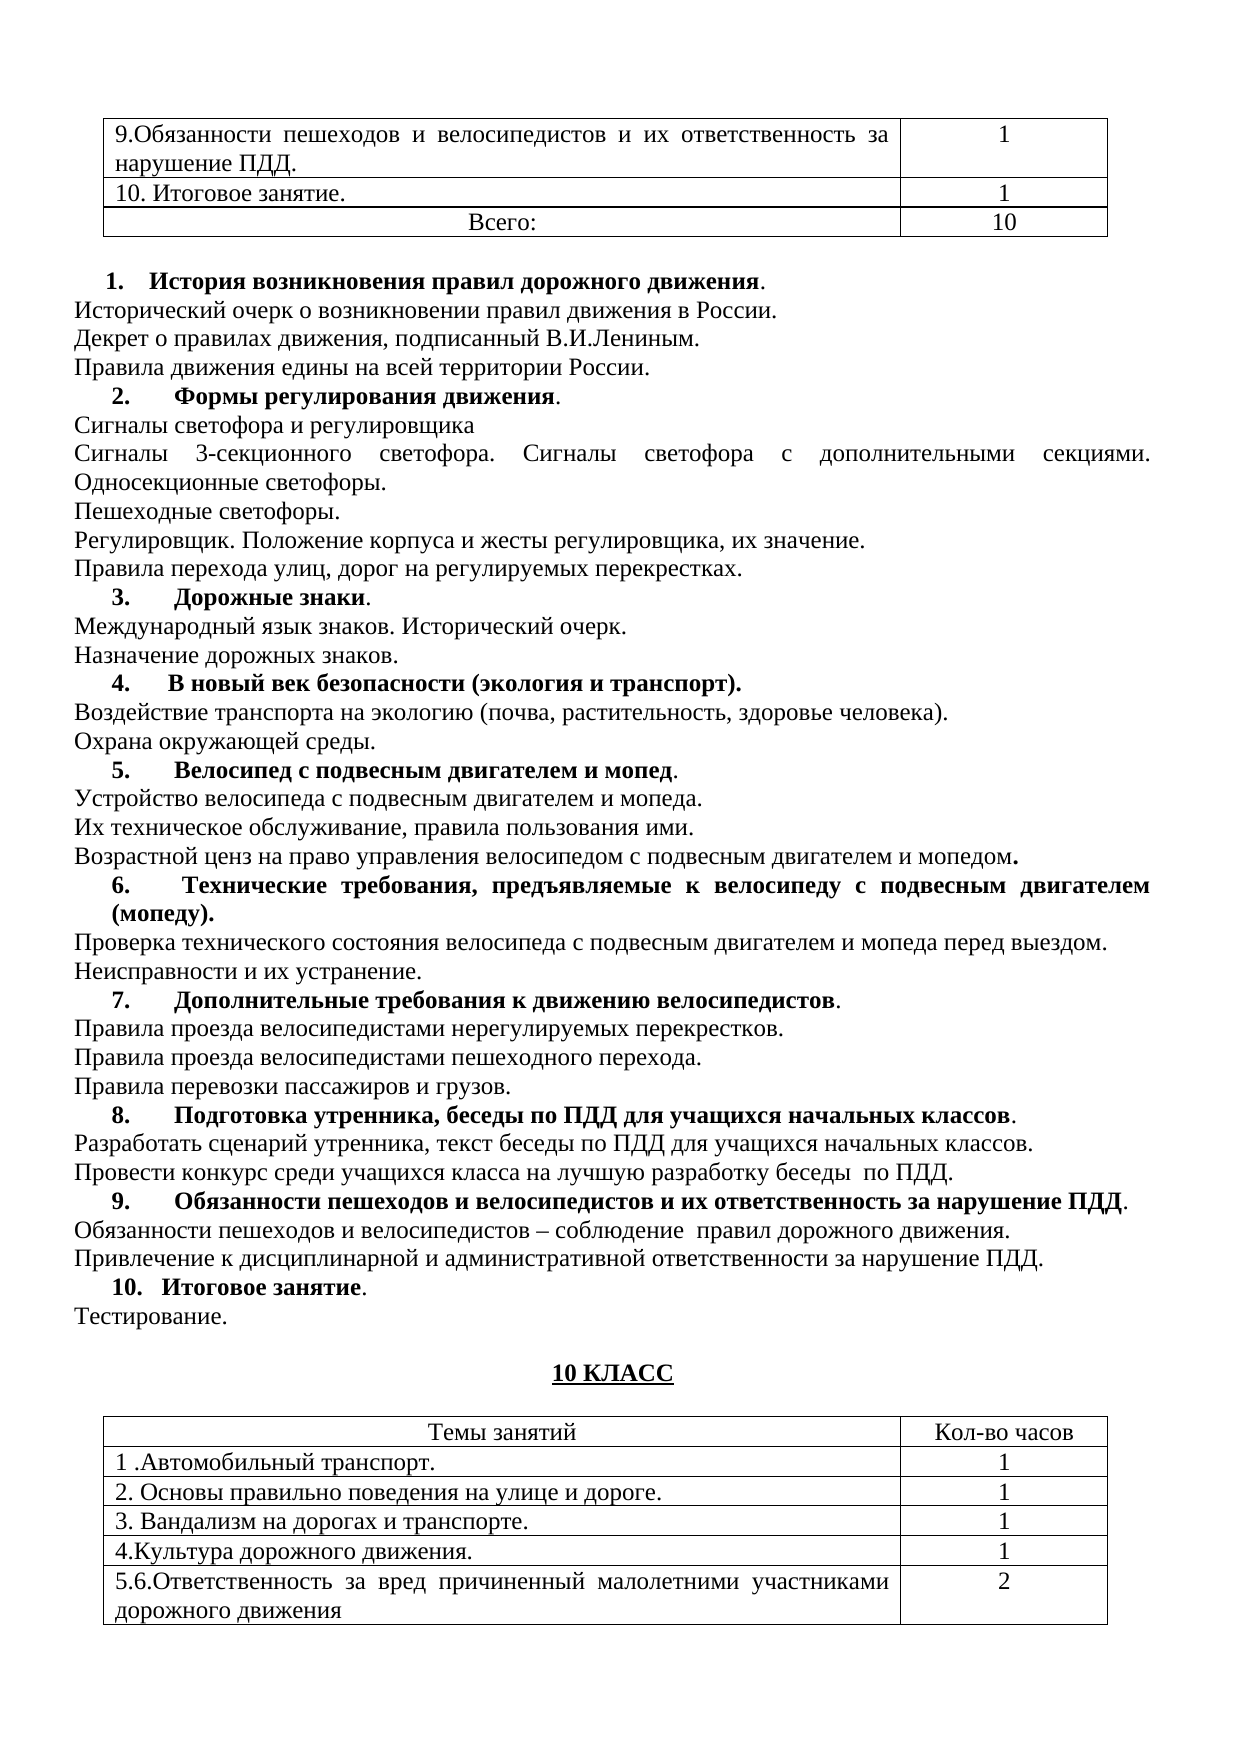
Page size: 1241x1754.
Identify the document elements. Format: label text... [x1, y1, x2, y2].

table_cell 1 [901, 1536, 1107, 1565]
table_cell 4.Культура дорожного движения. [104, 1536, 900, 1565]
text 8. Подготовка утренника, беседы по ПДД для учащихся начальных классов. [111, 1100, 1152, 1128]
table_cell 10 [901, 208, 1107, 236]
text Воздействие транспорта на экологию (почва, растительность, здоровье человека). [74, 697, 1152, 726]
text 10 КЛАСС [74, 1358, 1152, 1387]
text Декрет о правилах движения, подписанный В.И.Лениным. [74, 323, 1152, 352]
table_cell 3. Вандализм на дорогах и транспорте. [104, 1506, 900, 1535]
text Правила перехода улиц, дорог на регулируемых перекрестках. [74, 553, 1152, 582]
table_cell Всего: [104, 208, 900, 236]
text Сигналы светофора и регулировщика [74, 410, 1152, 438]
text Правила проезда велосипедистами нерегулируемых перекрестков. [74, 1013, 1152, 1042]
table_cell 2. Основы правильно поведения на улице и дороге. [104, 1477, 900, 1505]
text Исторический очерк о возникновении правил движения в России. [74, 295, 1152, 323]
table_header Темы занятий [104, 1417, 900, 1446]
text 3. Дорожные знаки. [111, 582, 1152, 611]
table_cell 1 [901, 119, 1107, 177]
text Правила перевозки пассажиров и грузов. [74, 1071, 1152, 1100]
table_header Кол-во часов [901, 1417, 1107, 1446]
table_cell 5.6.Ответственность за вред причиненный малолетними участниками дорожного движения [104, 1566, 900, 1623]
text 4. В новый век безопасности (экология и транспорт). [111, 668, 1152, 697]
table_cell 1 [901, 1477, 1107, 1505]
table_cell 1 .Автомобильный транспорт. [104, 1447, 900, 1476]
text Возрастной ценз на право управления велосипедом с подвесным двигателем и мопедом. [74, 841, 1152, 870]
text Назначение дорожных знаков. [74, 640, 1152, 668]
text 6. Технические требования, предъявляемые к велосипеду с подвесным двигателем (мопеду). [111, 870, 1152, 927]
text Регулировщик. Положение корпуса и жесты регулировщика, их значение. [74, 525, 1152, 553]
text Их техническое обслуживание, правила пользования ими. [74, 812, 1152, 841]
table_cell 10. Итоговое занятие. [104, 178, 900, 206]
text 2. Формы регулирования движения. [111, 381, 1152, 410]
text Тестирование. [74, 1301, 1152, 1330]
text 7. Дополнительные требования к движению велосипедистов. [111, 985, 1152, 1013]
text Устройство велосипеда с подвесным двигателем и мопеда. [74, 783, 1152, 812]
text Проверка технического состояния велосипеда с подвесным двигателем и мопеда перед выездом. [74, 927, 1152, 956]
text Сигналы 3-секционного светофора. Сигналы светофора с дополнительными секциями. Односекционные светофоры. [74, 438, 1152, 496]
table_cell 1 [901, 178, 1107, 206]
text Международный язык знаков. Исторический очерк. [74, 611, 1152, 640]
text Охрана окружающей среды. [74, 726, 1152, 755]
text 9. Обязанности пешеходов и велосипедистов и их ответственность за нарушение ПДД. [111, 1186, 1152, 1215]
table_cell 2 [901, 1566, 1107, 1623]
text 5. Велосипед с подвесным двигателем и мопед. [111, 755, 1152, 783]
text 10. Итоговое занятие. [111, 1272, 1152, 1301]
table_cell 1 [901, 1447, 1107, 1476]
text Правила движения едины на всей территории России. [74, 352, 1152, 381]
text Разработать сценарий утренника, текст беседы по ПДД для учащихся начальных классов. [74, 1128, 1152, 1157]
text Провести конкурс среди учащихся класса на лучшую разработку беседы по ПДД. [74, 1157, 1152, 1186]
text 1. История возникновения правил дорожного движения. [74, 266, 1152, 295]
text Неисправности и их устранение. [74, 956, 1152, 985]
text Правила проезда велосипедистами пешеходного перехода. [74, 1042, 1152, 1071]
table_cell 1 [901, 1506, 1107, 1535]
table_cell 9.Обязанности пешеходов и велосипедистов и их ответственность за нарушение ПДД. [104, 119, 900, 177]
text Обязанности пешеходов и велосипедистов – соблюдение правил дорожного движения. [74, 1215, 1152, 1243]
text Привлечение к дисциплинарной и административной ответственности за нарушение ПДД. [74, 1243, 1152, 1272]
text Пешеходные светофоры. [74, 496, 1152, 525]
